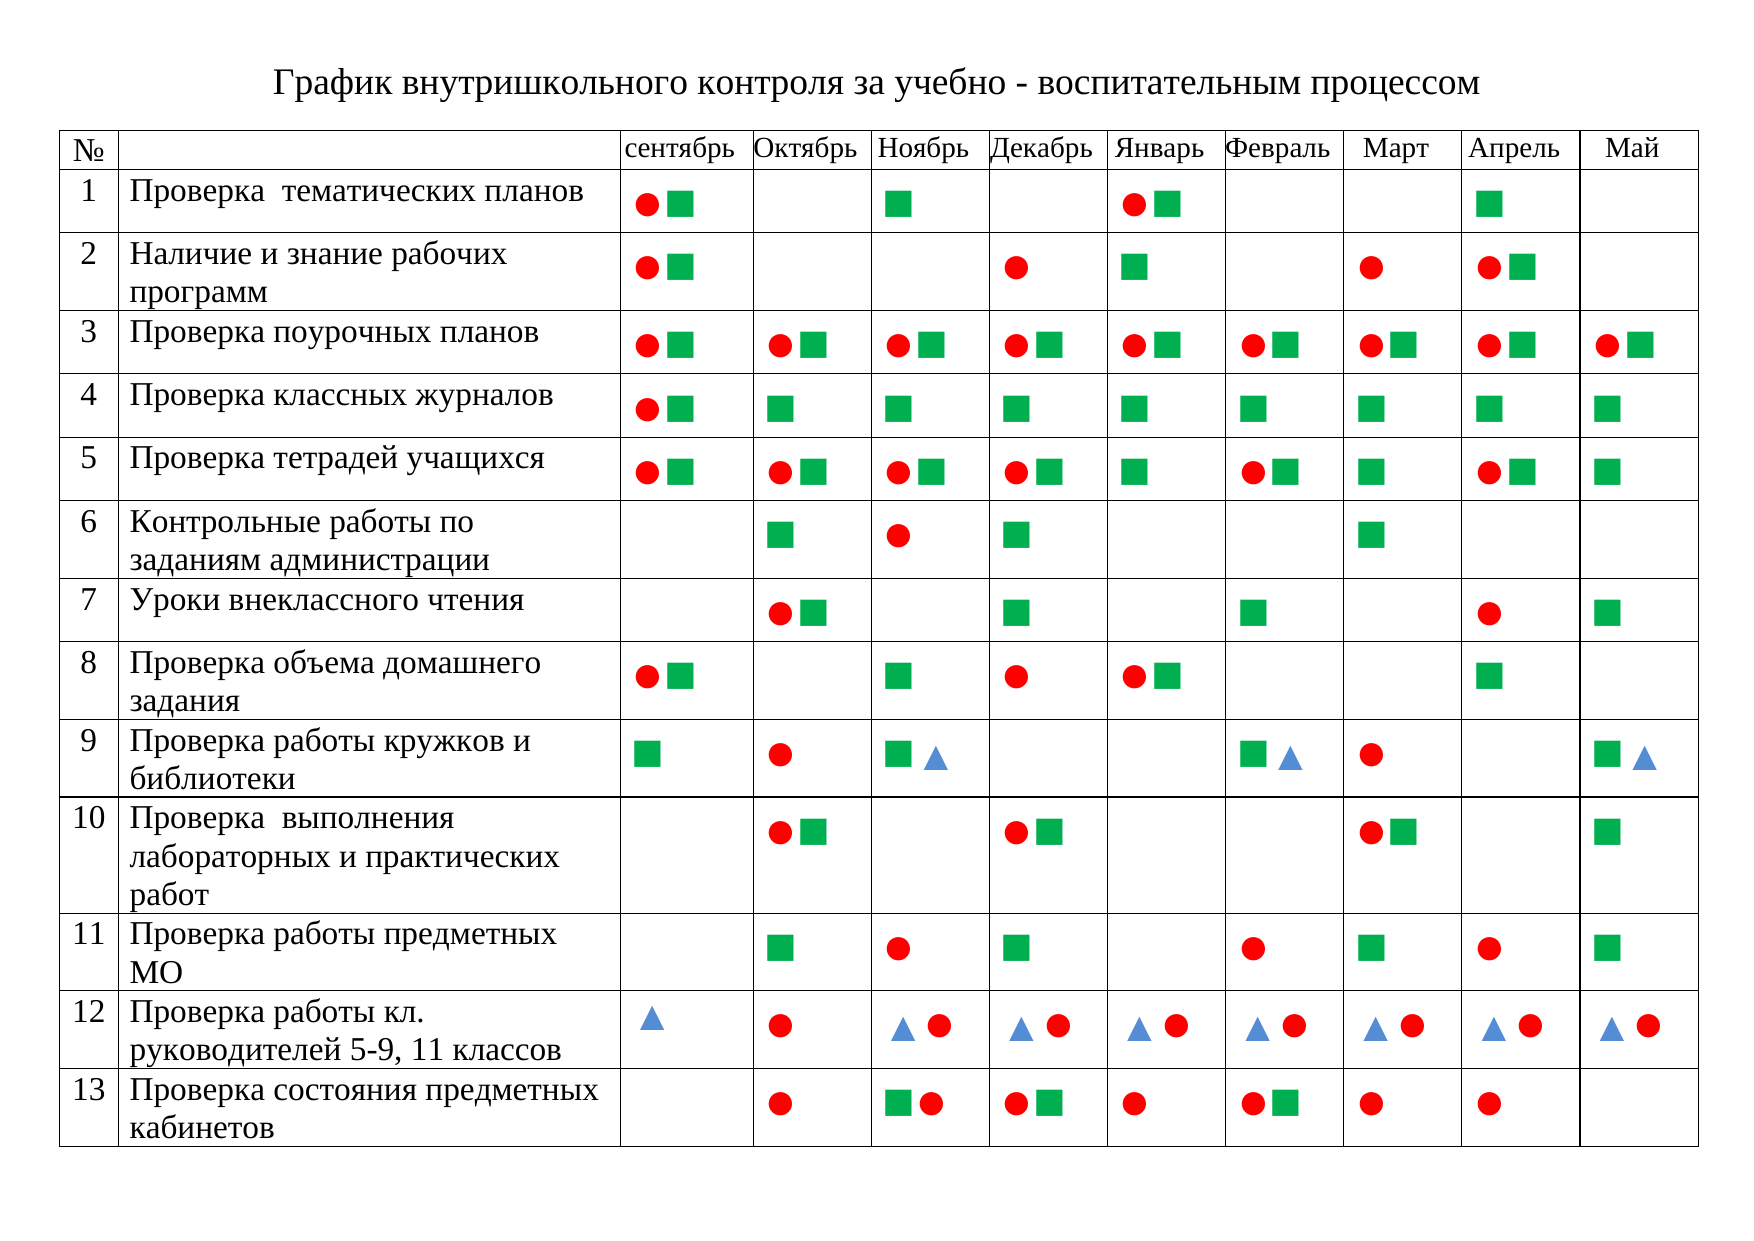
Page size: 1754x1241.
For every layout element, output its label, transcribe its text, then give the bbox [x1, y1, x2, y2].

table_cell ●■ [872, 311, 989, 373]
table_cell ●■ [1108, 170, 1225, 232]
table_cell ■● [872, 1069, 989, 1146]
table_cell ●■ [1581, 311, 1698, 373]
table_cell ●■ [621, 374, 753, 437]
table_cell ●■ [754, 798, 871, 912]
table_cell ■ [621, 720, 753, 796]
table_header № [60, 131, 118, 169]
table_cell ■ [1462, 374, 1579, 437]
table_cell ■ [1344, 374, 1461, 437]
table_cell ■ [1344, 438, 1461, 500]
table_cell ■ [1581, 579, 1698, 641]
table_cell 13 [60, 1069, 118, 1146]
table_header сентябрь [621, 131, 753, 169]
table_cell 8 [60, 642, 118, 719]
table_cell 7 [60, 579, 118, 641]
table_cell ■ [1581, 374, 1698, 437]
table_cell ■ [872, 642, 989, 719]
table_cell ● [754, 991, 871, 1068]
table_cell ■ [872, 374, 989, 437]
table_header Апрель [1462, 131, 1579, 169]
table_cell ■ [1226, 579, 1343, 641]
table_cell ■ [1581, 438, 1698, 500]
table_cell ■▲ [1581, 720, 1698, 796]
table_cell ■ [1581, 914, 1698, 990]
table_cell 3 [60, 311, 118, 373]
table_header Ноябрь [872, 131, 989, 169]
table_cell ▲● [872, 991, 989, 1068]
table_cell [1581, 1069, 1698, 1146]
table_cell ●■ [754, 579, 871, 641]
table_cell [754, 642, 871, 719]
table_cell Проверка тематических планов [119, 170, 620, 232]
table_cell ●■ [1462, 311, 1579, 373]
table_cell ●■ [1226, 311, 1343, 373]
table_cell ■ [1462, 170, 1579, 232]
table_cell [1226, 233, 1343, 310]
table_header Декабрь [990, 131, 1107, 169]
table_cell Проверка работы кружков и библиотеки [119, 720, 620, 796]
table_cell ●■ [1462, 233, 1579, 310]
table_cell ● [872, 914, 989, 990]
table_cell ●■ [990, 1069, 1107, 1146]
table_cell ●■ [1108, 311, 1225, 373]
table_cell 4 [60, 374, 118, 437]
table_cell ● [1344, 233, 1461, 310]
table_header Март [1344, 131, 1461, 169]
table_cell ●■ [754, 438, 871, 500]
table_cell ● [1344, 1069, 1461, 1146]
table_cell [1226, 170, 1343, 232]
table_cell ■ [754, 374, 871, 437]
table_cell ●■ [1344, 311, 1461, 373]
table_cell [621, 914, 753, 990]
table_cell ▲● [1344, 991, 1461, 1068]
table_cell [621, 1069, 753, 1146]
table_cell ●■ [621, 311, 753, 373]
table_cell [1581, 170, 1698, 232]
table_header Май [1581, 131, 1698, 169]
table_cell ■ [1226, 374, 1343, 437]
table_cell 1 [60, 170, 118, 232]
table_cell Проверка выполнения лабораторных и практических работ [119, 798, 620, 912]
table_cell Уроки внеклассного чтения [119, 579, 620, 641]
table_cell Проверка состояния предметных кабинетов [119, 1069, 620, 1146]
table_cell [1108, 798, 1225, 912]
table_cell ■ [754, 914, 871, 990]
table_cell ● [872, 501, 989, 578]
table_cell ●■ [621, 233, 753, 310]
table_cell ●■ [1462, 438, 1579, 500]
table_cell ● [1462, 914, 1579, 990]
table_cell [1108, 501, 1225, 578]
table_cell Наличие и знание рабочих программ [119, 233, 620, 310]
table_cell [872, 233, 989, 310]
table_cell [1108, 579, 1225, 641]
table_cell 12 [60, 991, 118, 1068]
table_cell ●■ [621, 170, 753, 232]
table_cell ●■ [1226, 438, 1343, 500]
table_cell Проверка объема домашнего задания [119, 642, 620, 719]
table_cell 9 [60, 720, 118, 796]
table_cell ●■ [990, 798, 1107, 912]
table_cell [1462, 720, 1579, 796]
table_cell [1226, 642, 1343, 719]
table_cell 2 [60, 233, 118, 310]
table_cell 10 [60, 798, 118, 912]
table_cell ▲● [1108, 991, 1225, 1068]
table_cell ▲● [990, 991, 1107, 1068]
table_cell ■▲ [1226, 720, 1343, 796]
table_cell [1581, 233, 1698, 310]
table_cell [1462, 501, 1579, 578]
table_cell [1226, 798, 1343, 912]
table_cell [1108, 914, 1225, 990]
table_cell ● [754, 1069, 871, 1146]
table_cell 6 [60, 501, 118, 578]
table_cell Проверка поурочных планов [119, 311, 620, 373]
table_cell [754, 233, 871, 310]
table_cell [1226, 501, 1343, 578]
table_cell 11 [60, 914, 118, 990]
table_cell ■ [754, 501, 871, 578]
table_cell ■ [872, 170, 989, 232]
table_cell ■▲ [872, 720, 989, 796]
table_cell ● [1108, 1069, 1225, 1146]
table_cell ●■ [872, 438, 989, 500]
table_cell ■ [1462, 642, 1579, 719]
table_cell ▲● [1581, 991, 1698, 1068]
table_cell [1344, 642, 1461, 719]
table_cell ■ [1108, 233, 1225, 310]
table_cell ●■ [754, 311, 871, 373]
table_cell [990, 170, 1107, 232]
table_header Февраль [1226, 131, 1343, 169]
table_cell ●■ [1108, 642, 1225, 719]
table_cell ▲ [621, 991, 753, 1068]
table_cell ● [754, 720, 871, 796]
table_cell ●■ [990, 311, 1107, 373]
table_cell ■ [1344, 914, 1461, 990]
table_header [119, 131, 620, 169]
table_cell [1344, 579, 1461, 641]
table_cell [621, 798, 753, 912]
table_cell ●■ [1226, 1069, 1343, 1146]
table_cell [872, 798, 989, 912]
table_cell ■ [990, 501, 1107, 578]
table_cell Проверка тетрадей учащихся [119, 438, 620, 500]
table_cell Проверка работы предметных МО [119, 914, 620, 990]
table_cell ● [1226, 914, 1343, 990]
text График внутришкольного контроля за учебно - воспитательным процессом [118, 59, 1636, 102]
table_cell [990, 720, 1107, 796]
table_header Январь [1108, 131, 1225, 169]
table_cell [621, 501, 753, 578]
table_cell Контрольные работы по заданиям администрации [119, 501, 620, 578]
table_cell ● [1462, 579, 1579, 641]
table_cell ●■ [990, 438, 1107, 500]
table_cell ●■ [621, 438, 753, 500]
table_cell ● [990, 642, 1107, 719]
table_cell ■ [990, 579, 1107, 641]
table_cell [621, 579, 753, 641]
table_cell ■ [1581, 798, 1698, 912]
table_cell Проверка работы кл. руководителей 5-9, 11 классов [119, 991, 620, 1068]
table_header Октябрь [754, 131, 871, 169]
table_cell ● [990, 233, 1107, 310]
table_cell ● [1462, 1069, 1579, 1146]
table_cell [872, 579, 989, 641]
table_cell [754, 170, 871, 232]
table_cell [1344, 170, 1461, 232]
table_cell ■ [1108, 374, 1225, 437]
table_cell ▲● [1226, 991, 1343, 1068]
table_cell Проверка классных журналов [119, 374, 620, 437]
table_cell [1462, 798, 1579, 912]
table_cell [1108, 720, 1225, 796]
table_cell [1581, 642, 1698, 719]
table_cell ■ [1108, 438, 1225, 500]
table_cell ▲● [1462, 991, 1579, 1068]
table_cell ● [1344, 720, 1461, 796]
table_cell [1581, 501, 1698, 578]
table_cell 5 [60, 438, 118, 500]
table_cell ●■ [1344, 798, 1461, 912]
table_cell ■ [1344, 501, 1461, 578]
table_cell ■ [990, 374, 1107, 437]
table_cell ■ [990, 914, 1107, 990]
table_cell ●■ [621, 642, 753, 719]
